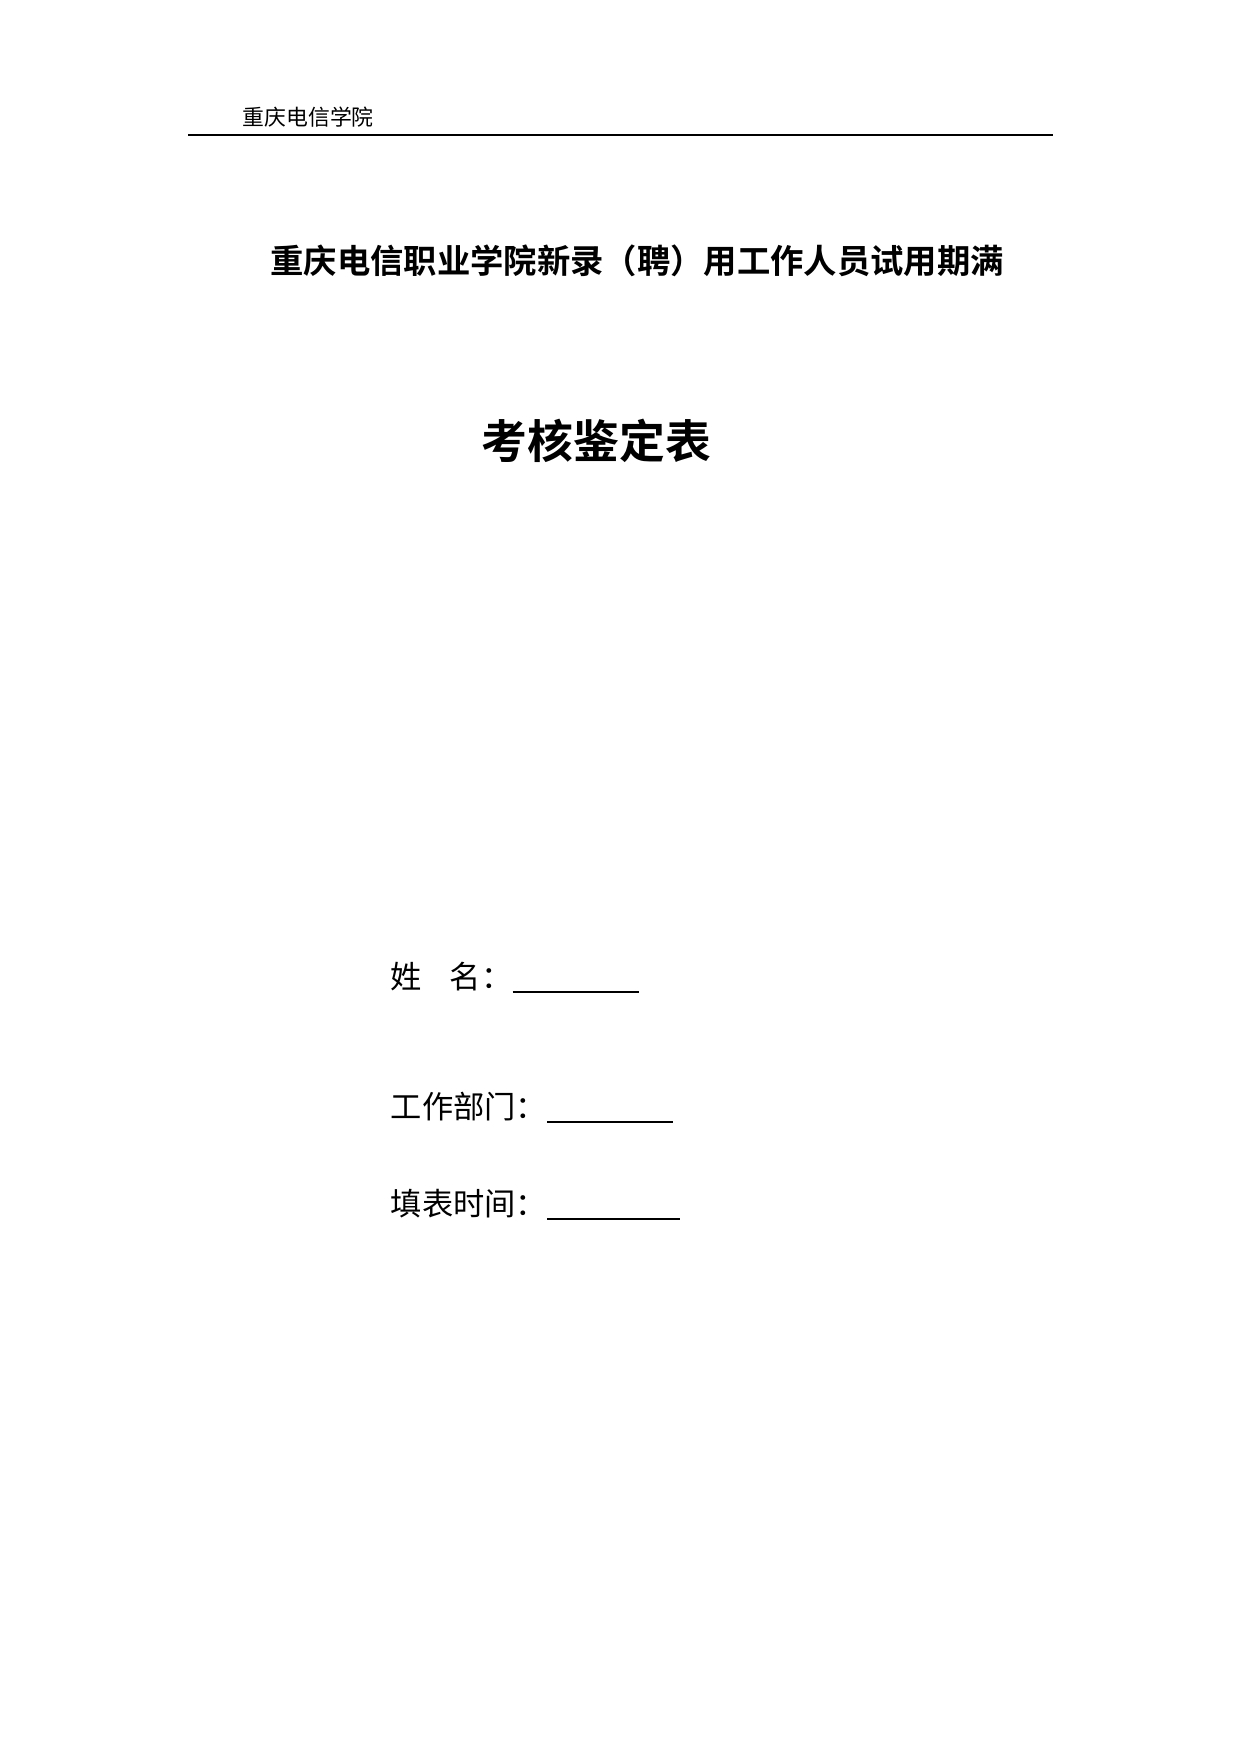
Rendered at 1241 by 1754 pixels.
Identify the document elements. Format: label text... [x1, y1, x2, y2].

text 姓 名： [187, 942, 1053, 1007]
text 考核鉴定表 [187, 389, 1053, 487]
text 工作部门： [187, 1072, 1053, 1137]
text 填表时间： [187, 1169, 1053, 1234]
text 重庆电信职业学院新录（聘）用工作人员试用期满 [187, 227, 1053, 292]
